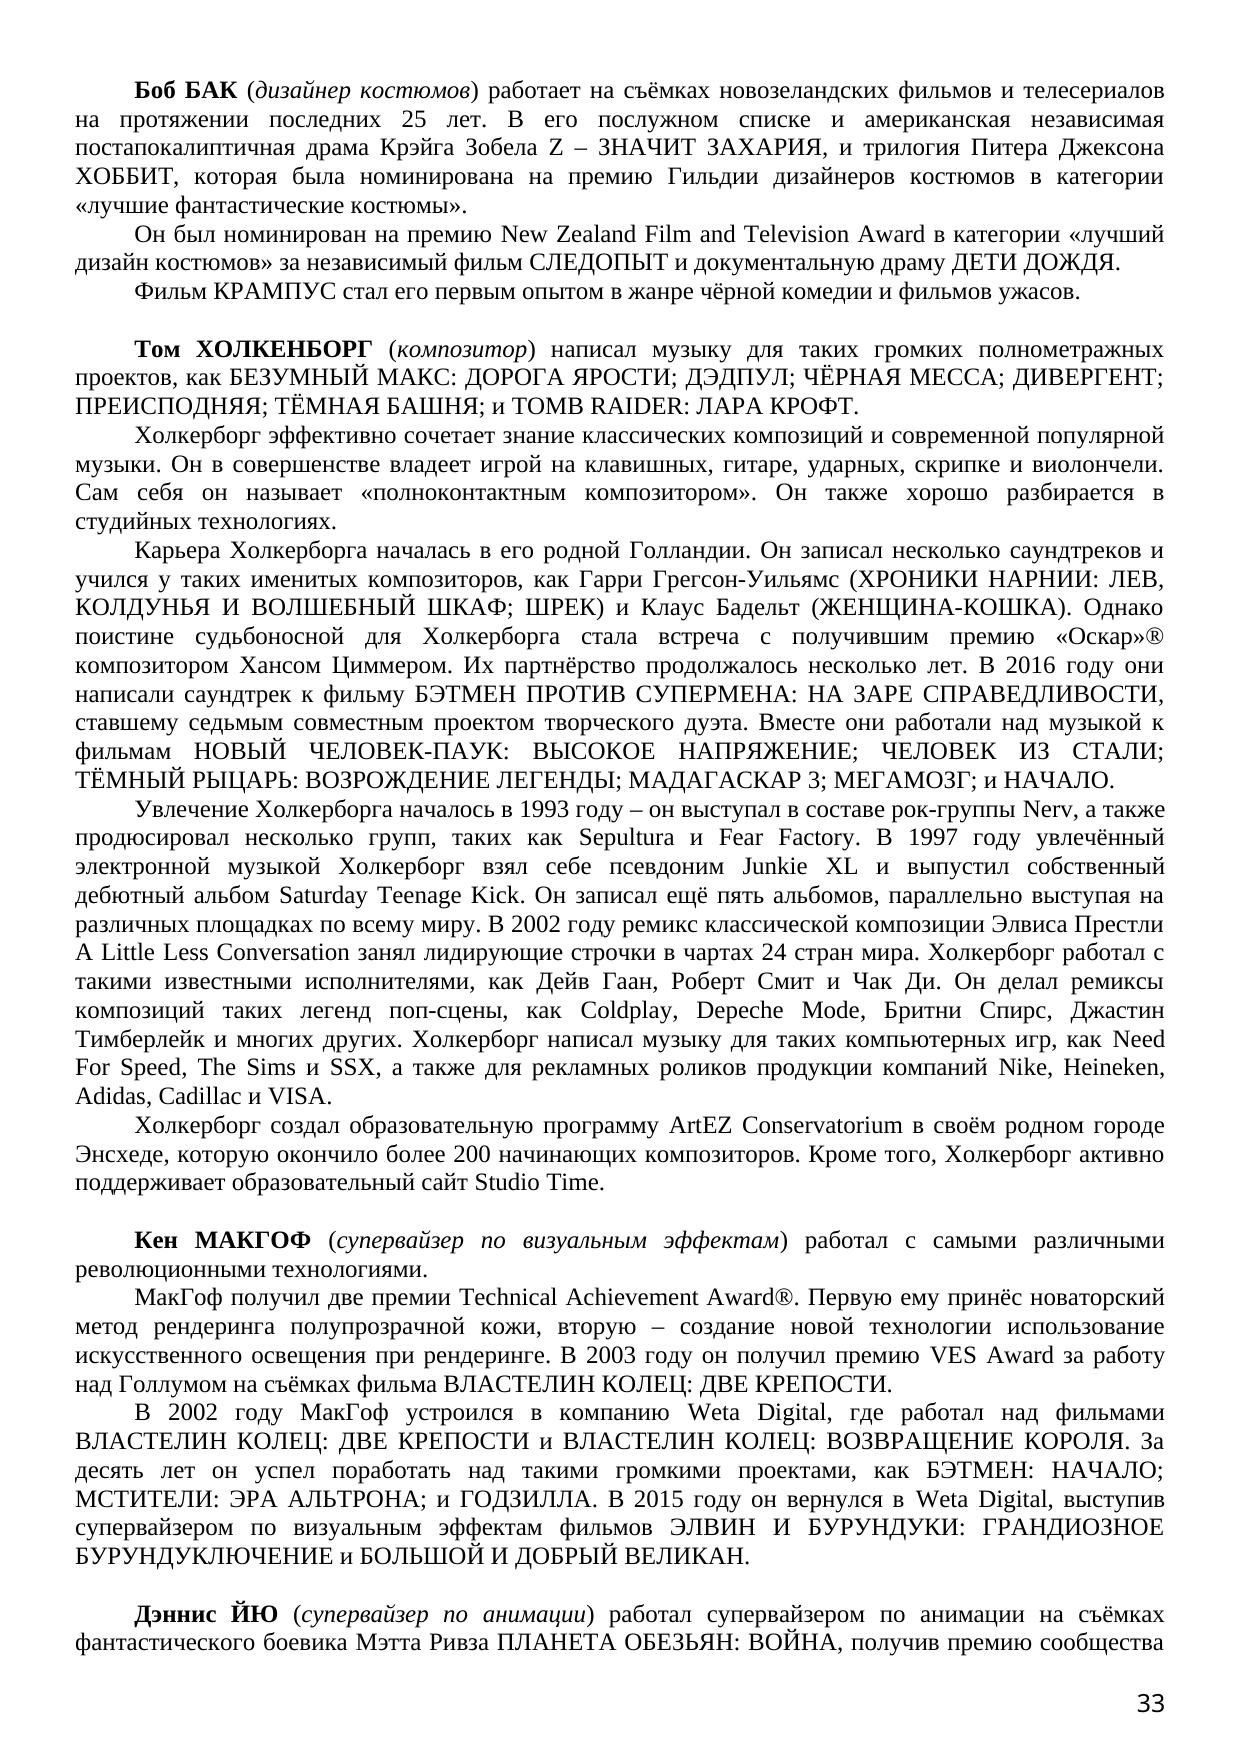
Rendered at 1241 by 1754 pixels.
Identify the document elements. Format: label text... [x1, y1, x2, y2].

text Боб БАК (дизайнер костюмов) работает на съёмках новозеландских фильмов и телесериалов на протяжении последних 25 лет. В его послужном списке и американская независимая постапокалиптичная драма Крэйга Зобела Z – ЗНАЧИТ ЗАХАРИЯ, и трилогия Питера Джексона ХОББИТ, которая была номинирована на премию Гильдии дизайнеров костюмов в категории «лучшие фантастические костюмы». [75, 75, 1165, 219]
text В 2002 году МакГоф устроился в компанию Weta Digital, где работал над фильмами ВЛАСТЕЛИН КОЛЕЦ: ДВЕ КРЕПОСТИ и ВЛАСТЕЛИН КОЛЕЦ: ВОЗВРАЩЕНИЕ КОРОЛЯ. За десять лет он успел поработать над такими громкими проектами, как БЭТМЕН: НАЧАЛО; МСТИТЕЛИ: ЭРА АЛЬТРОНА; и ГОДЗИЛЛА. В 2015 году он вернулся в Weta Digital, выступив супервайзером по визуальным эффектам фильмов ЭЛВИН И БУРУНДУКИ: ГРАНДИОЗНОЕ БУРУНДУКЛЮЧЕНИЕ и БОЛЬШОЙ И ДОБРЫЙ ВЕЛИКАН. [75, 1397, 1165, 1570]
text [75, 1599, 1165, 1656]
text МакГоф получил две премии Technical Achievement Award®. Первую ему принёс новаторский метод рендеринга полупрозрачной кожи, вторую – создание новой технологии использование искусственного освещения при рендеринге. В 2003 году он получил премию VES Award за работу над Голлумом на съёмках фильма ВЛАСТЕЛИН КОЛЕЦ: ДВЕ КРЕПОСТИ. [75, 1282, 1165, 1397]
text Он был номинирован на премию New Zealand Film and Television Award в категории «лучший дизайн костюмов» за независимый фильм СЛЕДОПЫТ и документальную драму ДЕТИ ДОЖДЯ. [75, 219, 1165, 276]
text Увлечение Холкерборга началось в 1993 году – он выступал в составе рок-группы Nerv, а также продюсировал несколько групп, таких как Sepultura и Fear Factory. В 1997 году увлечённый электронной музыкой Холкерборг взял себе псевдоним Junkie XL и выпустил собственный дебютный альбом Saturday Teenage Kick. Он записал ещё пять альбомов, параллельно выступая на различных площадках по всему миру. В 2002 году ремикс классической композиции Элвиса Престли A Little Less Conversation занял лидирующие строчки в чартах 24 стран мира. Холкерборг работал с такими известными исполнителями, как Дейв Гаан, Роберт Смит и Чак Ди. Он делал ремиксы композиций таких легенд поп-сцены, как Coldplay, Depeche Mode, Бритни Спирс, Джастин Тимберлейк и многих других. Холкерборг написал музыку для таких компьютерных игр, как Need For Speed, The Sims и SSX, а также для рекламных роликов продукции компаний Nike, Heineken, Adidas, Cadillac и VISA. [75, 794, 1165, 1110]
text Кен МАКГОФ (супервайзер по визуальным эффектам) работал с самыми различными революционными технологиями. [75, 1225, 1165, 1282]
text Том ХОЛКЕНБОРГ (композитор) написал музыку для таких громких полнометражных проектов, как БЕЗУМНЫЙ МАКС: ДОРОГА ЯРОСТИ; ДЭДПУЛ; ЧЁРНАЯ МЕССА; ДИВЕРГЕНТ; ПРЕИСПОДНЯЯ; ТЁМНАЯ БАШНЯ; и TOMB RAIDER: ЛАРА КРОФТ. [75, 334, 1165, 420]
text Холкерборг эффективно сочетает знание классических композиций и современной популярной музыки. Он в совершенстве владеет игрой на клавишных, гитаре, ударных, скрипке и виолончели. Сам себя он называет «полноконтактным композитором». Он также хорошо разбирается в студийных технологиях. [75, 420, 1165, 535]
text Карьера Холкерборга началась в его родной Голландии. Он записал несколько саундтреков и учился у таких именитых композиторов, как Гарри Грегсон-Уильямс (ХРОНИКИ НАРНИИ: ЛЕВ, КОЛДУНЬЯ И ВОЛШЕБНЫЙ ШКАФ; ШРЕК) и Клаус Бадельт (ЖЕНЩИНА-КОШКА). Однако поистине судьбоносной для Холкерборга стала встреча с получившим премию «Оскар»® композитором Хансом Циммером. Их партнёрство продолжалось несколько лет. В 2016 году они написали саундтрек к фильму БЭТМЕН ПРОТИВ СУПЕРМЕНА: НА ЗАРЕ СПРАВЕДЛИВОСТИ, ставшему седьмым совместным проектом творческого дуэта. Вместе они работали над музыкой к фильмам НОВЫЙ ЧЕЛОВЕК-ПАУК: ВЫСОКОЕ НАПРЯЖЕНИЕ; ЧЕЛОВЕК ИЗ СТАЛИ; ТЁМНЫЙ РЫЦАРЬ: ВОЗРОЖДЕНИЕ ЛЕГЕНДЫ; МАДАГАСКАР 3; МЕГАМОЗГ; и НАЧАЛО. [75, 535, 1165, 794]
text Холкерборг создал образовательную программу ArtEZ Conservatorium в своём родном городе Энсхеде, которую окончило более 200 начинающих композиторов. Кроме того, Холкерборг активно поддерживает образовательный сайт Studio Time. [75, 1110, 1165, 1196]
text Фильм КРАМПУС стал его первым опытом в жанре чёрной комедии и фильмов ужасов. [75, 276, 1165, 305]
